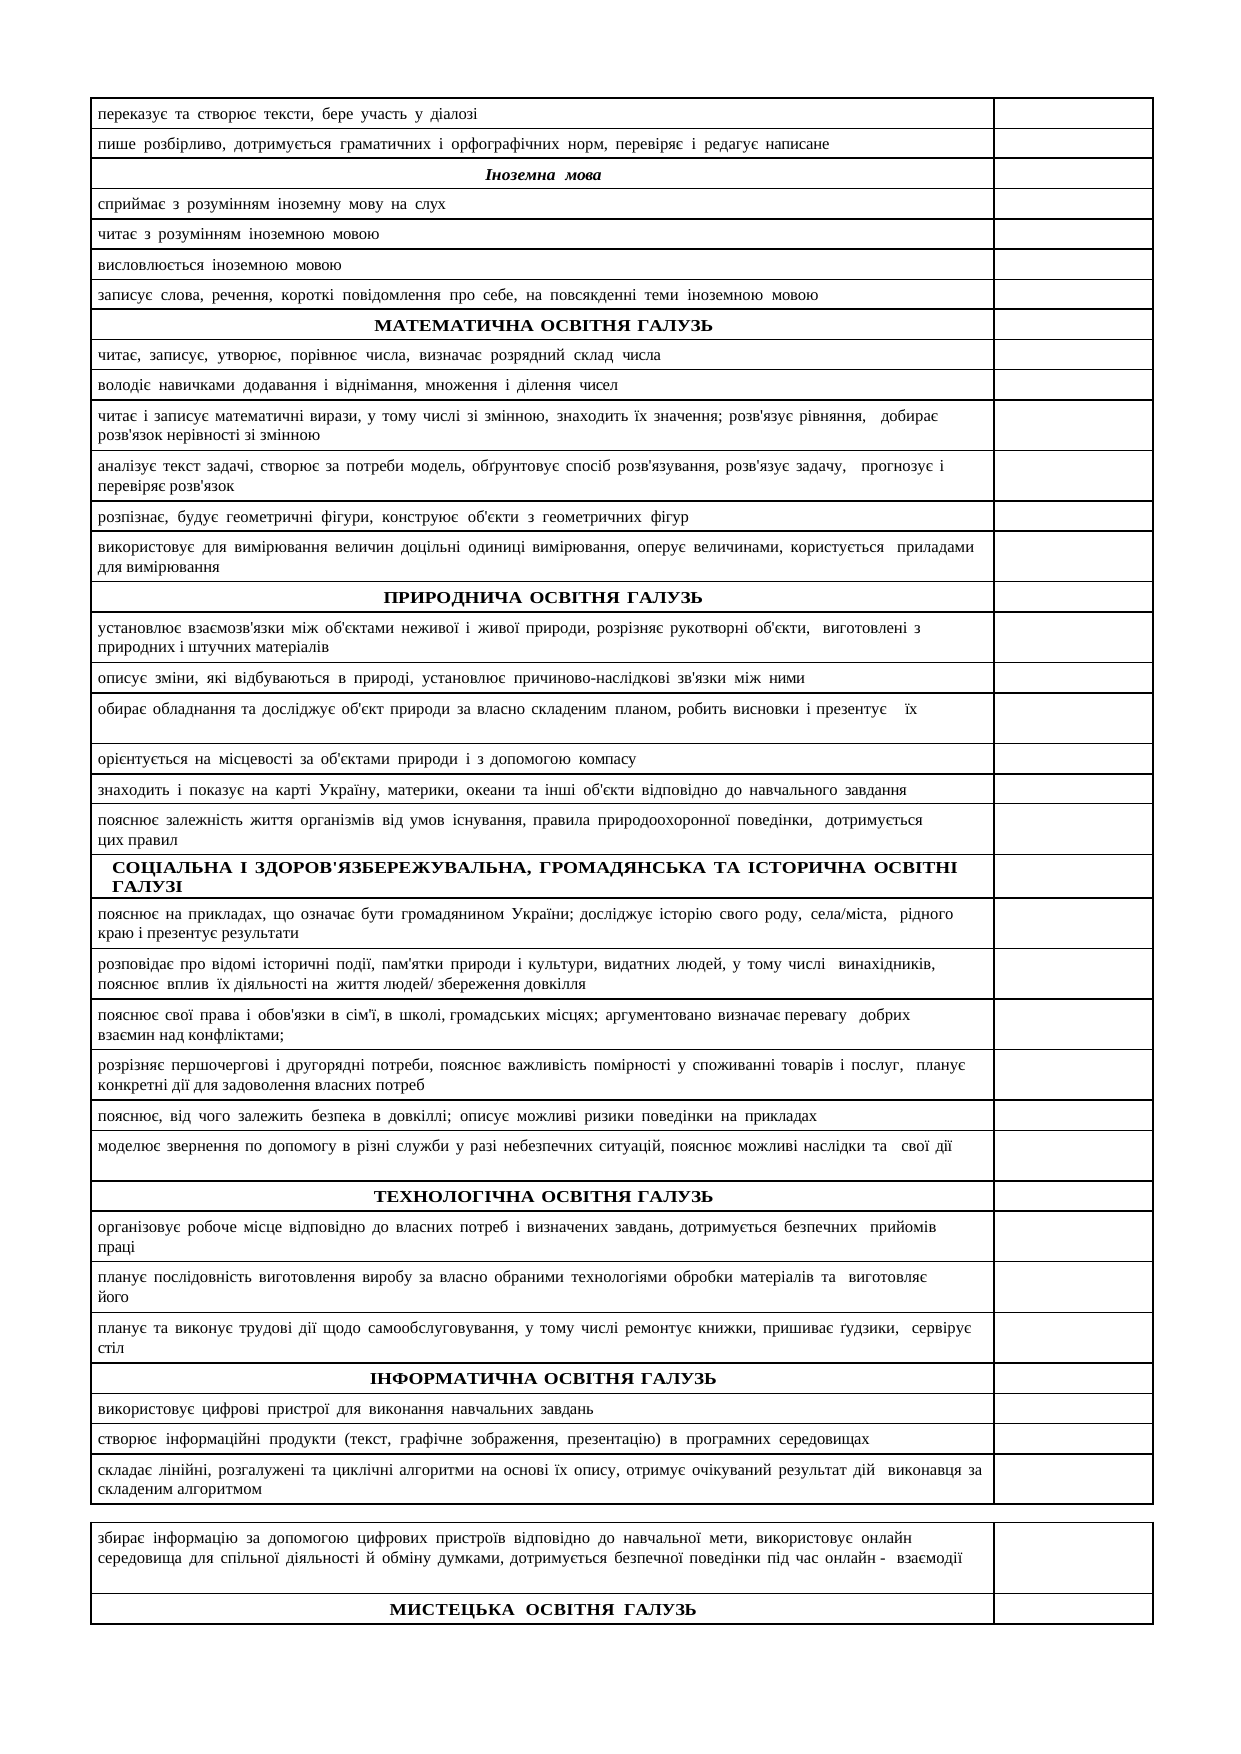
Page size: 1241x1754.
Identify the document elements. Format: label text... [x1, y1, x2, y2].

table_cell [995, 694, 1152, 742]
table_cell знаходить і показує на карті Україну, материки, океани та інші об'єкти відповідно до навчального завдання [92, 775, 993, 803]
table_cell ІНФОРМАТИЧНА ОСВІТНЯ ГАЛУЗЬ [92, 1364, 993, 1392]
table_cell [995, 613, 1152, 662]
table_cell орієнтується на місцевості за об'єктами природи і з допомогою компасу [92, 744, 993, 773]
table_cell [995, 1182, 1152, 1210]
table_cell [995, 220, 1152, 248]
table_cell планує послідовність виготовлення виробу за власно обраними технологіями обробки матеріалів та виготовляє його [92, 1262, 993, 1312]
table_cell пояснює, від чого залежить безпека в довкіллі; описує можливі ризики поведінки на прикладах [92, 1101, 993, 1129]
table_header [995, 99, 1152, 127]
table_cell використовує цифрові пристрої для виконання навчальних завдань [92, 1394, 993, 1422]
table_cell [995, 775, 1152, 803]
table_cell [995, 451, 1152, 500]
table_cell [995, 280, 1152, 308]
table_cell установлює взаємозв'язки між об'єктами неживої і живої природи, розрізняє рукотворні об'єкти, виготовлені з природних і штучних матеріалів [92, 613, 993, 662]
table_cell СОЦІАЛЬНА І ЗДОРОВ'ЯЗБЕРЕЖУВАЛЬНА, ГРОМАДЯНСЬКА ТА ІСТОРИЧНА ОСВІТНІ ГАЛУЗІ [92, 855, 993, 897]
table_cell [995, 855, 1152, 897]
table_cell [995, 663, 1152, 692]
table_cell читає і записує математичні вирази, у тому числі зі змінною, знаходить їх значення; розв'язує рівняння, добирає розв'язок нерівності зі змінною [92, 401, 993, 449]
table_cell читає з розумінням іноземною мовою [92, 220, 993, 248]
table_cell МИСТЕЦЬКА ОСВІТНЯ ГАЛУЗЬ [92, 1594, 993, 1623]
table_cell пояснює залежність життя організмів від умов існування, правила природоохоронної поведінки, дотримується цих правил [92, 804, 993, 854]
table_cell пише розбірливо, дотримується граматичних і орфографічних норм, перевіряє і редагує написане [92, 129, 993, 157]
table_cell володіє навичками додавання і віднімання, множення і ділення чисел [92, 370, 993, 399]
table_cell [995, 129, 1152, 157]
table_cell [995, 582, 1152, 611]
table_cell ТЕХНОЛОГІЧНА ОСВІТНЯ ГАЛУЗЬ [92, 1182, 993, 1210]
table_cell [995, 1313, 1152, 1362]
table_cell розповідає про відомі історичні події, пам'ятки природи і культури, видатних людей, у тому числі винахідників, пояснює вплив їх діяльності на життя людей/ збереження довкілля [92, 949, 993, 998]
table_cell [995, 1050, 1152, 1099]
table_header збирає інформацію за допомогою цифрових пристроїв відповідно до навчальної мети, використовує онлайн середовища для спільної діяльності й обміну думками, дотримується безпечної поведінки під час онлайн - взаємодії [92, 1523, 993, 1592]
table_cell [995, 1455, 1152, 1503]
table_cell [995, 1364, 1152, 1392]
table_cell [995, 1262, 1152, 1312]
table_cell [995, 1131, 1152, 1180]
table_cell пояснює на прикладах, що означає бути громадянином України; досліджує історію свого роду, села/міста, рідного краю і презентує результати [92, 899, 993, 947]
table_cell [995, 1594, 1152, 1623]
table_header [995, 1523, 1152, 1592]
table_cell [995, 1394, 1152, 1422]
table_cell Іноземна мова [92, 159, 993, 188]
table_header переказує та створює тексти, бере участь у діалозі [92, 99, 993, 127]
table_cell організовує робоче місце відповідно до власних потреб і визначених завдань, дотримується безпечних прийомів праці [92, 1212, 993, 1261]
table_cell пояснює свої права і обов'язки в сім'ї, в школі, громадських місцях; аргументовано визначає перевагу добрих взаємин над конфліктами; [92, 1000, 993, 1049]
table_cell [995, 1101, 1152, 1129]
table_cell обирає обладнання та досліджує об'єкт природи за власно складеним планом, робить висновки і презентує їх [92, 694, 993, 742]
table_cell [995, 1212, 1152, 1261]
table_cell складає лінійні, розгалужені та циклічні алгоритми на основі їх опису, отримує очікуваний результат дій виконавця за складеним алгоритмом [92, 1455, 993, 1503]
table_cell [995, 899, 1152, 947]
table_cell розпізнає, будує геометричні фігури, конструює об'єкти з геометричних фігур [92, 502, 993, 530]
table_cell створює інформаційні продукти (текст, графічне зображення, презентацію) в програмних середовищах [92, 1424, 993, 1453]
table_cell [995, 159, 1152, 188]
table_cell [995, 340, 1152, 369]
table_cell розрізняє першочергові і другорядні потреби, пояснює важливість помірності у споживанні товарів і послуг, планує конкретні дії для задоволення власних потреб [92, 1050, 993, 1099]
table_cell МАТЕМАТИЧНА ОСВІТНЯ ГАЛУЗЬ [92, 310, 993, 339]
table_cell описує зміни, які відбуваються в природі, установлює причиново-наслідкові зв'язки між ними [92, 663, 993, 692]
table_cell читає, записує, утворює, порівнює числа, визначає розрядний склад числа [92, 340, 993, 369]
table_cell [995, 310, 1152, 339]
table_cell [995, 804, 1152, 854]
table_cell [995, 502, 1152, 530]
table_cell [995, 370, 1152, 399]
table_cell планує та виконує трудові дії щодо самообслуговування, у тому числі ремонтує книжки, пришиває ґудзики, сервірує стіл [92, 1313, 993, 1362]
table_cell моделює звернення по допомогу в різні служби у разі небезпечних ситуацій, пояснює можливі наслідки та свої дії [92, 1131, 993, 1180]
table_cell [995, 250, 1152, 278]
table_cell використовує для вимірювання величин доцільні одиниці вимірювання, оперує величинами, користується приладами для вимірювання [92, 532, 993, 581]
table_cell [995, 949, 1152, 998]
table_cell записує слова, речення, короткі повідомлення про себе, на повсякденні теми іноземною мовою [92, 280, 993, 308]
table_cell [995, 189, 1152, 218]
table_cell [995, 744, 1152, 773]
table_cell висловлюється іноземною мовою [92, 250, 993, 278]
table_cell ПРИРОДНИЧА ОСВІТНЯ ГАЛУЗЬ [92, 582, 993, 611]
table_cell [995, 1424, 1152, 1453]
table_cell сприймає з розумінням іноземну мову на слух [92, 189, 993, 218]
table_cell [995, 1000, 1152, 1049]
table_cell аналізує текст задачі, створює за потреби модель, обґрунтовує спосіб розв'язування, розв'язує задачу, прогнозує і перевіряє розв'язок [92, 451, 993, 500]
table_cell [995, 401, 1152, 449]
table_cell [995, 532, 1152, 581]
